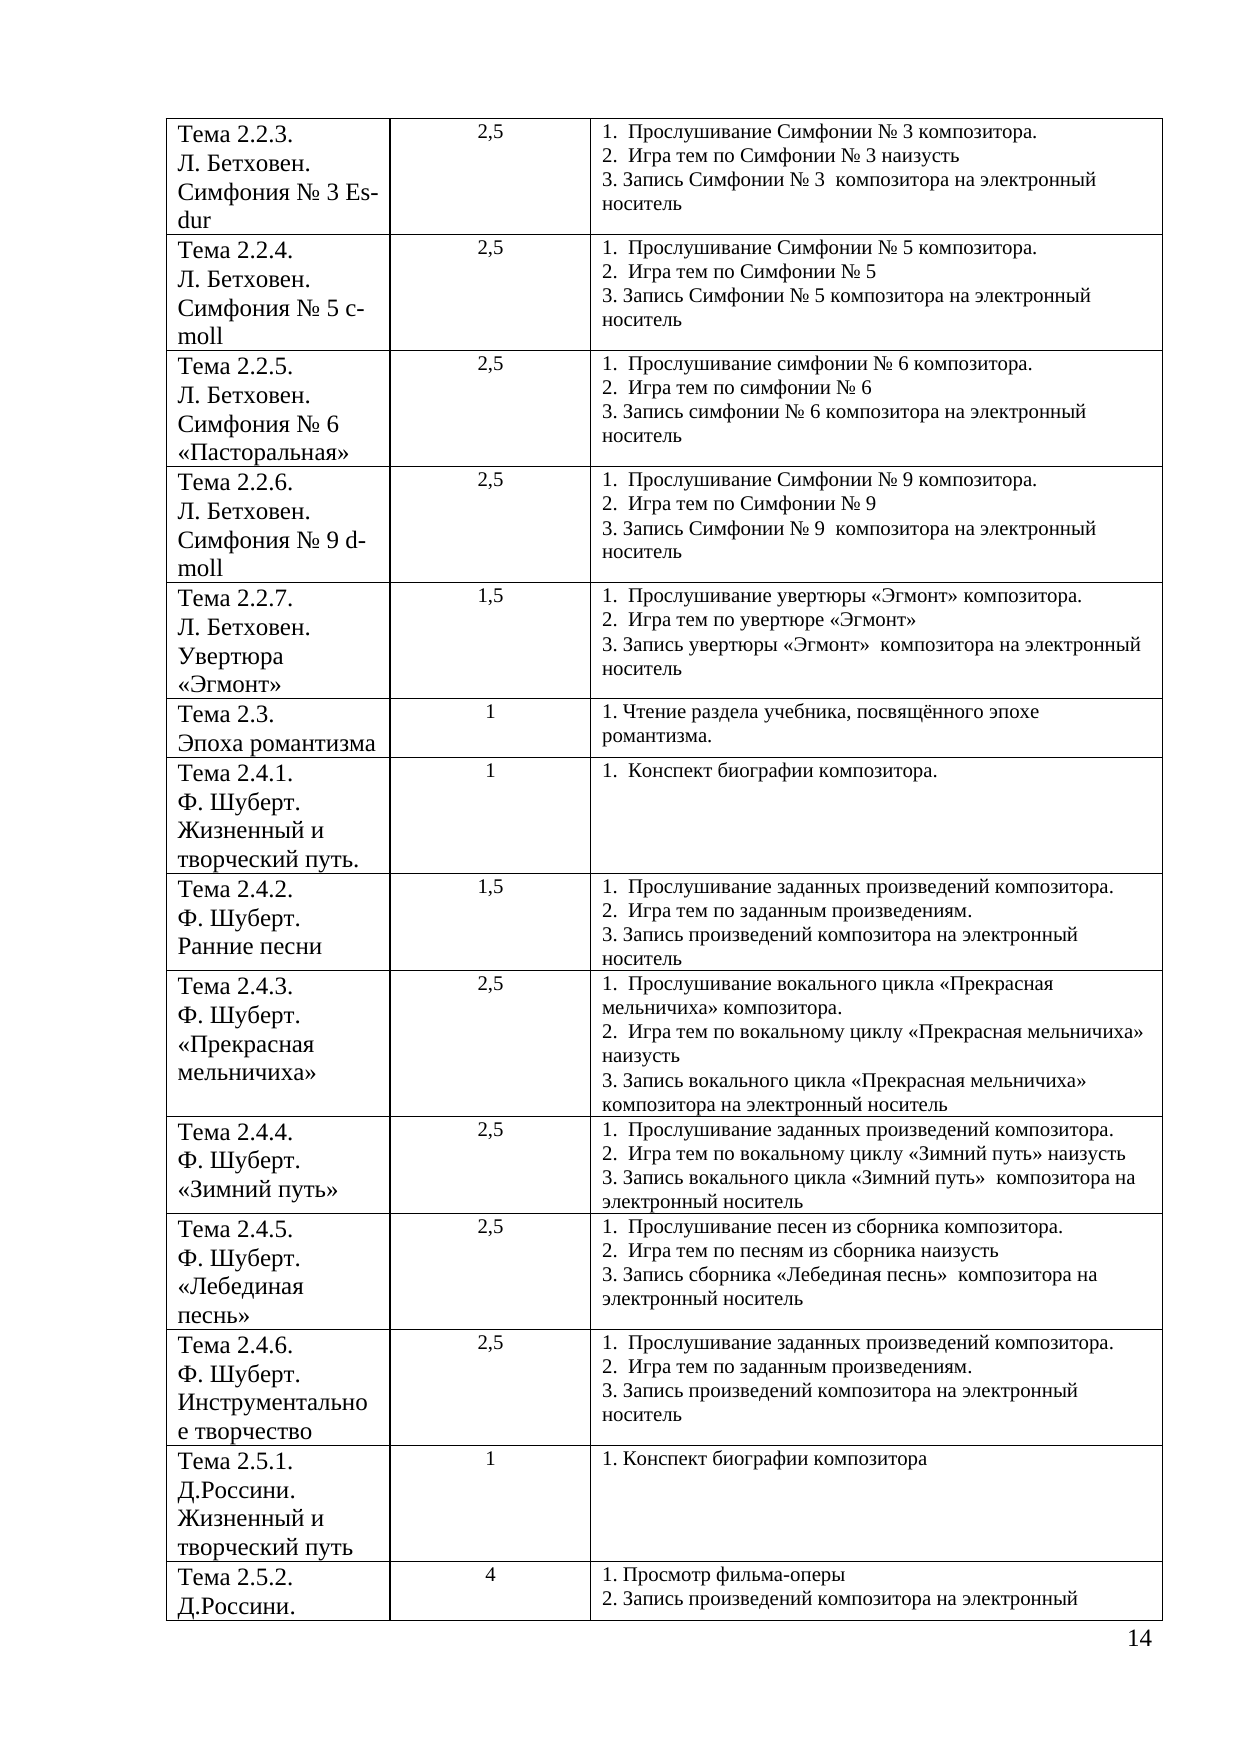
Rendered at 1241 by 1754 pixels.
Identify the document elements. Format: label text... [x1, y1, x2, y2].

table_cell 1. Прослушивание симфонии № 6 композитора. 2. Игра тем по симфонии № 6 3. Запись симфонии № 6 композитора на электронный носитель [591, 351, 1162, 466]
table_cell 1. Чтение раздела учебника, посвящённого эпохе романтизма. [591, 699, 1162, 757]
table_cell 1. Прослушивание вокального цикла «Прекрасная мельничиха» композитора. 2. Игра тем по вокальному циклу «Прекрасная мельничиха» наизусть 3. Запись вокального цикла «Прекрасная мельничиха» композитора на электронный носитель [591, 971, 1162, 1116]
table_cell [167, 1562, 389, 1619]
table_cell 1. Прослушивание увертюры «Эгмонт» композитора. 2. Игра тем по увертюре «Эгмонт» 3. Запись увертюры «Эгмонт» композитора на электронный носитель [591, 583, 1162, 698]
table_cell 2,5 [391, 235, 590, 350]
table_cell 1. Прослушивание Симфонии № 9 композитора. 2. Игра тем по Симфонии № 9 3. Запись Симфонии № 9 композитора на электронный носитель [591, 467, 1162, 582]
table_cell Тема 2.4.5. Ф. Шуберт. «Лебединая песнь» [167, 1214, 389, 1329]
table_cell 2,5 [391, 119, 590, 234]
table_cell 2,5 [391, 351, 590, 466]
table_cell 2,5 [391, 1214, 590, 1329]
table_cell 1 [391, 758, 590, 873]
table_cell Тема 2.4.2. Ф. Шуберт. Ранние песни [167, 874, 389, 970]
table_cell Тема 2.4.4. Ф. Шуберт. «Зимний путь» [167, 1117, 389, 1213]
table_cell Тема 2.2.3. Л. Бетховен. Симфония № 3 Es-dur [167, 119, 389, 234]
table_cell Тема 2.4.3. Ф. Шуберт. «Прекрасная мельничиха» [167, 971, 389, 1116]
table_cell Тема 2.4.1. Ф. Шуберт. Жизненный и творческий путь. [167, 758, 389, 873]
table_cell Тема 2.2.7. Л. Бетховен. Увертюра «Эгмонт» [167, 583, 389, 698]
table_cell 2,5 [391, 971, 590, 1116]
table_cell 2,5 [391, 467, 590, 582]
table_cell 1 [391, 699, 590, 757]
table_cell Тема 2.2.5. Л. Бетховен. Симфония № 6 «Пасторальная» [167, 351, 389, 466]
table_cell Тема 2.5.1. Д.Россини. Жизненный и творческий путь [167, 1446, 389, 1561]
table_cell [591, 1562, 1162, 1619]
table_cell Тема 2.3. Эпоха романтизма [167, 699, 389, 757]
table_cell Тема 2.4.6. Ф. Шуберт. Инструментальное творчество [167, 1330, 389, 1445]
table_cell 1 [391, 1446, 590, 1561]
table_cell Тема 2.2.4. Л. Бетховен. Симфония № 5 c-moll [167, 235, 389, 350]
table_cell 1. Прослушивание песен из сборника композитора. 2. Игра тем по песням из сборника наизусть 3. Запись сборника «Лебединая песнь» композитора на электронный носитель [591, 1214, 1162, 1329]
table_cell 1,5 [391, 874, 590, 970]
table_cell 1. Прослушивание заданных произведений композитора. 2. Игра тем по заданным произведениям. 3. Запись произведений композитора на электронный носитель [591, 874, 1162, 970]
table_cell 1. Прослушивание заданных произведений композитора. 2. Игра тем по вокальному циклу «Зимний путь» наизусть 3. Запись вокального цикла «Зимний путь» композитора на электронный носитель [591, 1117, 1162, 1213]
table_cell 1. Прослушивание заданных произведений композитора. 2. Игра тем по заданным произведениям. 3. Запись произведений композитора на электронный носитель [591, 1330, 1162, 1445]
table_cell Тема 2.2.6. Л. Бетховен. Симфония № 9 d-moll [167, 467, 389, 582]
table_cell 1. Конспект биографии композитора. [591, 758, 1162, 873]
table_cell 1,5 [391, 583, 590, 698]
table_cell 2,5 [391, 1117, 590, 1213]
table_cell 1. Конспект биографии композитора [591, 1446, 1162, 1561]
table_cell 1. Прослушивание Симфонии № 3 композитора. 2. Игра тем по Симфонии № 3 наизусть 3. Запись Симфонии № 3 композитора на электронный носитель [591, 119, 1162, 234]
table_cell 4 [391, 1562, 590, 1619]
table_cell 2,5 [391, 1330, 590, 1445]
table_cell 1. Прослушивание Симфонии № 5 композитора. 2. Игра тем по Симфонии № 5 3. Запись Симфонии № 5 композитора на электронный носитель [591, 235, 1162, 350]
